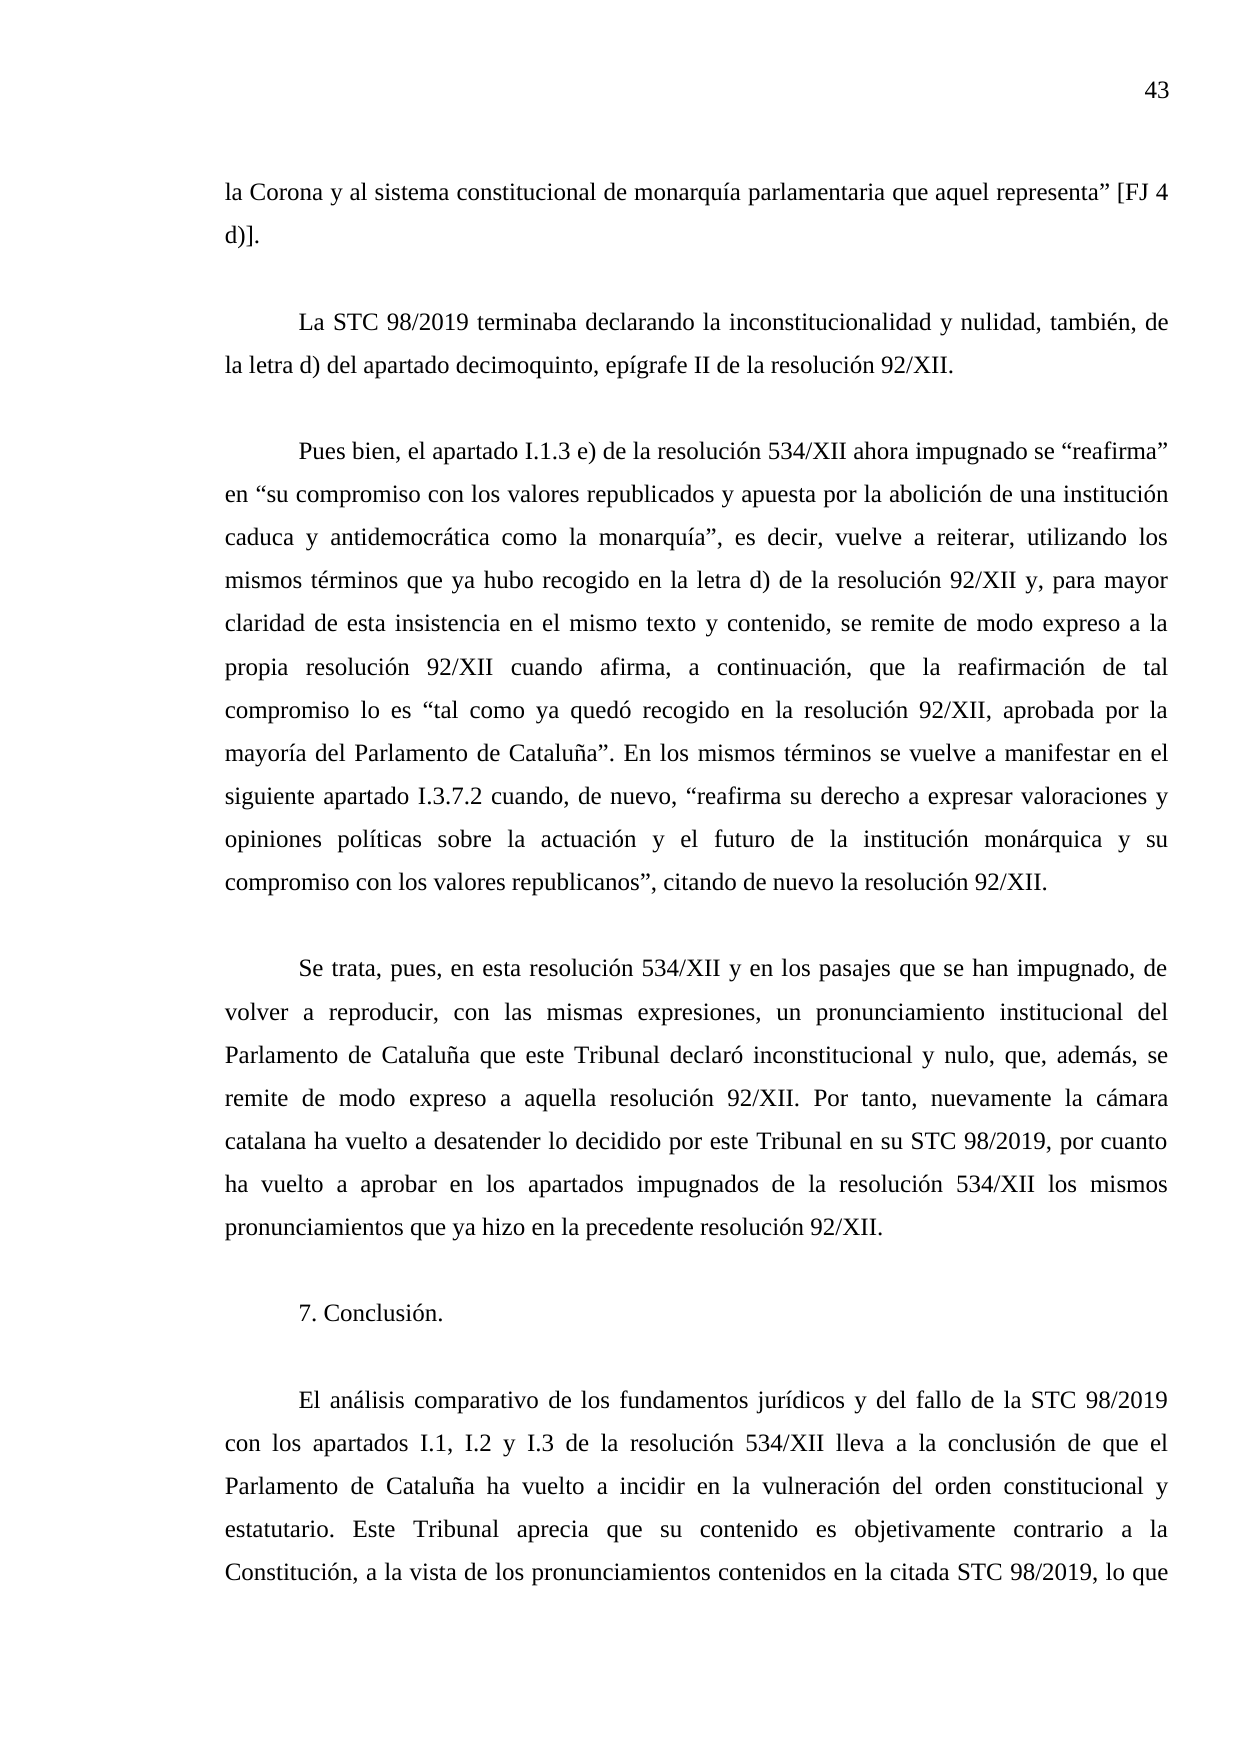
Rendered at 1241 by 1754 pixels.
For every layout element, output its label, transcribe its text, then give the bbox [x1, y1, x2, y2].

text 7. Conclusión. [224, 1298, 1169, 1327]
text Pues bien, el apartado I.1.3 e) de la resolución 534/XII ahora impugnado se “reafirma” en “su compromiso con los valores republicados y apuesta por la abolición de una institución caduca y antidemocrática como la monarquía”, es decir, vuelve a reiterar, utilizando los mismos términos que ya hubo recogido en la letra d) de la resolución 92/XII y, para mayor claridad de esta insistencia en el mismo texto y contenido, se remite de modo expreso a la propia resolución 92/XII cuando afirma, a continuación, que la reafirmación de tal compromiso lo es “tal como ya quedó recogido en la resolución 92/XII, aprobada por la mayoría del Parlamento de Cataluña”. En los mismos términos se vuelve a manifestar en el siguiente apartado I.3.7.2 cuando, de nuevo, “reafirma su derecho a expresar valoraciones y opiniones políticas sobre la actuación y el futuro de la institución monárquica y su compromiso con los valores republicanos”, citando de nuevo la resolución 92/XII. [224, 436, 1169, 896]
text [224, 177, 1169, 249]
text La STC 98/2019 terminaba declarando la inconstitucionalidad y nulidad, también, de la letra d) del apartado decimoquinto, epígrafe II de la resolución 92/XII. [224, 307, 1169, 378]
text Se trata, pues, en esta resolución 534/XII y en los pasajes que se han impugnado, de volver a reproducir, con las mismas expresiones, un pronunciamiento institucional del Parlamento de Cataluña que este Tribunal declaró inconstitucional y nulo, que, además, se remite de modo expreso a aquella resolución 92/XII. Por tanto, nuevamente la cámara catalana ha vuelto a desatender lo decidido por este Tribunal en su STC 98/2019, por cuanto ha vuelto a aprobar en los apartados impugnados de la resolución 534/XII los mismos pronunciamientos que ya hizo en la precedente resolución 92/XII. [224, 953, 1169, 1241]
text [224, 1385, 1169, 1586]
